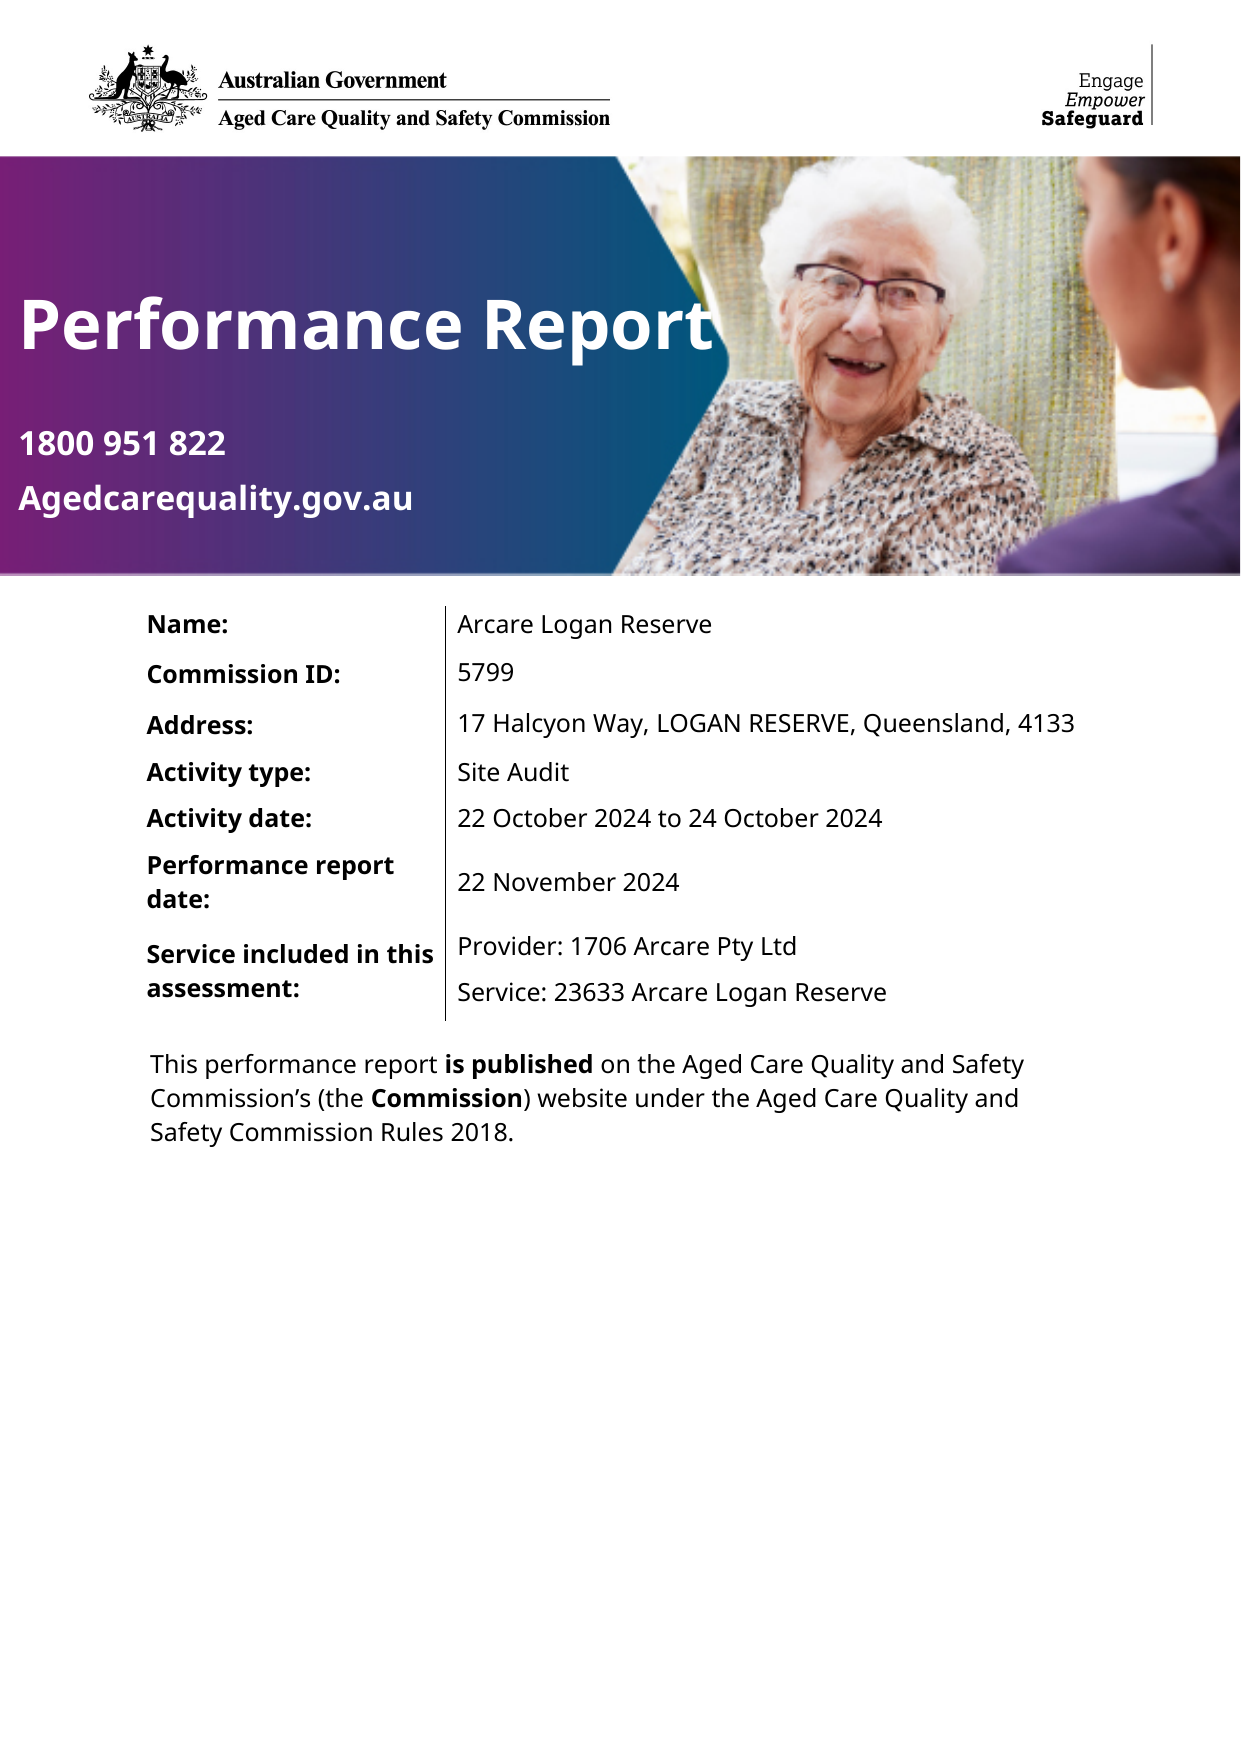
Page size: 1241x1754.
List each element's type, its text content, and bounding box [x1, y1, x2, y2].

table_header Arcare Logan Reserve [446, 606, 1090, 653]
table_cell Activity type: [135, 754, 445, 801]
table_header Name: [135, 606, 445, 653]
text This performance report is published on the Aged Care Quality and Safety Commission’s (the Commission) website under the Aged Care Quality and Safety Commission Rules 2018. [150, 1046, 1090, 1148]
table_cell Performance report date: [135, 848, 445, 928]
table_cell Provider: 1706 Arcare Pty Ltd Service: 23633 Arcare Logan Reserve [446, 928, 1090, 1021]
table_cell Address: [135, 704, 445, 754]
table_cell Service included in this assessment: [135, 928, 445, 1021]
table_cell 5799 [446, 653, 1090, 704]
table_cell Commission ID: [135, 653, 445, 704]
table_cell 17 Halcyon Way, LOGAN RESERVE, Queensland, 4133 [446, 704, 1090, 754]
picture [0, 156, 1241, 576]
table_cell Activity date: [135, 801, 445, 847]
picture [0, 36, 1241, 144]
table_cell Site Audit [446, 754, 1090, 801]
table_cell 22 October 2024 to 24 October 2024 [446, 801, 1090, 847]
